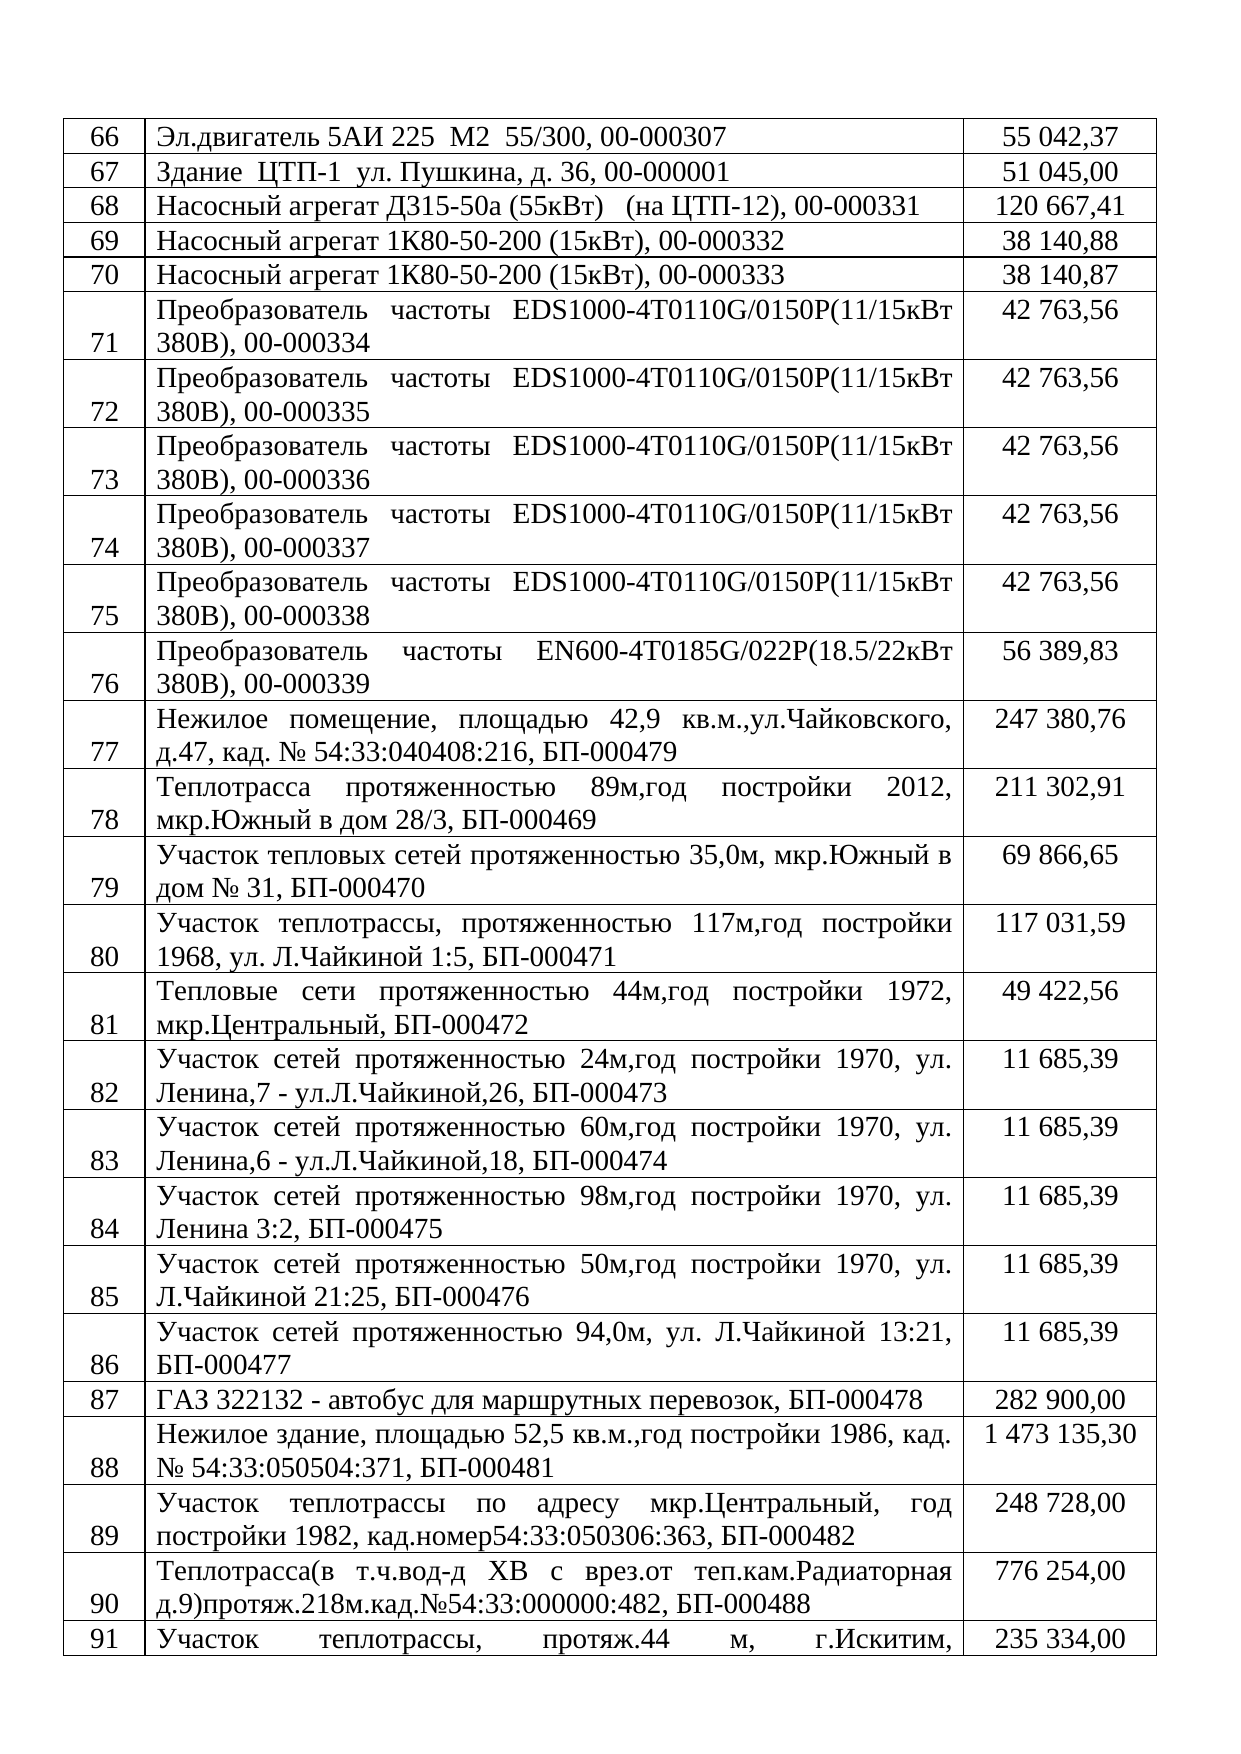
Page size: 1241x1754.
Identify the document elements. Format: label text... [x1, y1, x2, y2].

table_cell Участок сетей протяженностью 24м,год постройки 1970, ул. Ленина,7 - ул.Л.Чайкиной,26, БП-000473 [146, 1041, 963, 1108]
table_cell 88 [64, 1417, 144, 1484]
table_cell 211 302,91 [964, 769, 1156, 836]
table_cell 89 [64, 1485, 144, 1552]
table_cell 69 866,65 [964, 837, 1156, 904]
table_cell Преобразователь частоты EDS1000-4Т0110G/0150Р(11/15кВт 380В), 00-000334 [146, 292, 963, 359]
table_cell 74 [64, 496, 144, 563]
table_cell Преобразователь частоты EDS1000-4Т0110G/0150Р(11/15кВт 380В), 00-000337 [146, 496, 963, 563]
table_cell Теплотрасса протяженностью 89м,год постройки 2012, мкр.Южный в дом 28/3, БП-000469 [146, 769, 963, 836]
table_cell 42 763,56 [964, 360, 1156, 427]
table_cell 56 389,83 [964, 633, 1156, 700]
table_cell 86 [64, 1314, 144, 1381]
table_cell 248 728,00 [964, 1485, 1156, 1552]
table_cell 1 473 135,30 [964, 1417, 1156, 1484]
table_cell Нежилое помещение, площадью 42,9 кв.м.,ул.Чайковского, д.47, кад. № 54:33:040408:216, БП-000479 [146, 701, 963, 768]
table_cell 81 [64, 973, 144, 1040]
table_cell Участок сетей протяженностью 98м,год постройки 1970, ул. Ленина 3:2, БП-000475 [146, 1178, 963, 1245]
table_cell 66 [64, 119, 144, 153]
table_cell 78 [64, 769, 144, 836]
table_cell 80 [64, 905, 144, 972]
table_cell Эл.двигатель 5АИ 225 М2 55/300, 00-000307 [146, 119, 963, 153]
table_cell Преобразователь частоты EDS1000-4Т0110G/0150Р(11/15кВт 380В), 00-000336 [146, 428, 963, 495]
table_cell 282 900,00 [964, 1382, 1156, 1416]
table_cell Участок тепловых сетей протяженностью 35,0м, мкр.Южный в дом № 31, БП-000470 [146, 837, 963, 904]
table_cell 68 [64, 188, 144, 222]
table_cell 55 042,37 [964, 119, 1156, 153]
table_cell Участок теплотрассы, протяженностью 117м,год постройки 1968, ул. Л.Чайкиной 1:5, БП-000471 [146, 905, 963, 972]
table_cell Нежилое здание, площадью 52,5 кв.м.,год постройки 1986, кад.№ 54:33:050504:371, БП-000481 [146, 1417, 963, 1484]
table_cell 42 763,56 [964, 565, 1156, 632]
table_cell 11 685,39 [964, 1178, 1156, 1245]
table_cell Теплотрасса(в т.ч.вод-д ХВ с врез.от теп.кам.Радиаторная д.9)протяж.218м.кад.№54:33:000000:482, БП-000488 [146, 1553, 963, 1620]
table_cell 76 [64, 633, 144, 700]
table_cell Насосный агрегат 1К80-50-200 (15кВт), 00-000333 [146, 258, 963, 291]
table_cell 71 [64, 292, 144, 359]
table_cell 82 [64, 1041, 144, 1108]
table_cell 67 [64, 154, 144, 187]
table_cell 11 685,39 [964, 1041, 1156, 1108]
table_cell Тепловые сети протяженностью 44м,год постройки 1972, мкр.Центральный, БП-000472 [146, 973, 963, 1040]
table_cell 83 [64, 1110, 144, 1177]
table_cell 84 [64, 1178, 144, 1245]
table_cell Насосный агрегат 1К80-50-200 (15кВт), 00-000332 [146, 223, 963, 256]
table_cell 72 [64, 360, 144, 427]
table_cell Участок сетей протяженностью 50м,год постройки 1970, ул. Л.Чайкиной 21:25, БП-000476 [146, 1246, 963, 1313]
table_cell 91 [64, 1621, 144, 1654]
table_cell 85 [64, 1246, 144, 1313]
table_cell 75 [64, 565, 144, 632]
table_cell Участок сетей протяженностью 94,0м, ул. Л.Чайкиной 13:21, БП-000477 [146, 1314, 963, 1381]
table_cell Участок сетей протяженностью 60м,год постройки 1970, ул. Ленина,6 - ул.Л.Чайкиной,18, БП-000474 [146, 1110, 963, 1177]
table_cell Здание ЦТП-1 ул. Пушкина, д. 36, 00-000001 [146, 154, 963, 187]
table_cell 11 685,39 [964, 1314, 1156, 1381]
table_cell 49 422,56 [964, 973, 1156, 1040]
table_cell 70 [64, 258, 144, 291]
table_cell 87 [64, 1382, 144, 1416]
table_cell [146, 1621, 963, 1654]
table_cell Участок теплотрассы по адресу мкр.Центральный, год постройки 1982, кад.номер54:33:050306:363, БП-000482 [146, 1485, 963, 1552]
table_cell 117 031,59 [964, 905, 1156, 972]
table_cell 120 667,41 [964, 188, 1156, 222]
table_cell 42 763,56 [964, 496, 1156, 563]
table_cell 38 140,88 [964, 223, 1156, 256]
table_cell 73 [64, 428, 144, 495]
table_cell Преобразователь частоты EDS1000-4Т0110G/0150Р(11/15кВт 380В), 00-000338 [146, 565, 963, 632]
table_cell 38 140,87 [964, 258, 1156, 291]
table_cell 90 [64, 1553, 144, 1620]
table_cell 79 [64, 837, 144, 904]
table_cell ГАЗ 322132 - автобус для маршрутных перевозок, БП-000478 [146, 1382, 963, 1416]
table_cell 776 254,00 [964, 1553, 1156, 1620]
table_cell 42 763,56 [964, 428, 1156, 495]
table_cell Преобразователь частоты EN600-4Т0185G/022Р(18.5/22кВт 380В), 00-000339 [146, 633, 963, 700]
table_cell 247 380,76 [964, 701, 1156, 768]
table_cell 69 [64, 223, 144, 256]
table_cell Преобразователь частоты EDS1000-4Т0110G/0150Р(11/15кВт 380В), 00-000335 [146, 360, 963, 427]
table_cell Насосный агрегат Д315-50а (55кВт) (на ЦТП-12), 00-000331 [146, 188, 963, 222]
table_cell 11 685,39 [964, 1110, 1156, 1177]
table_cell 77 [64, 701, 144, 768]
table_cell 42 763,56 [964, 292, 1156, 359]
table_cell 51 045,00 [964, 154, 1156, 187]
table_cell 11 685,39 [964, 1246, 1156, 1313]
table_cell 235 334,00 [964, 1621, 1156, 1654]
